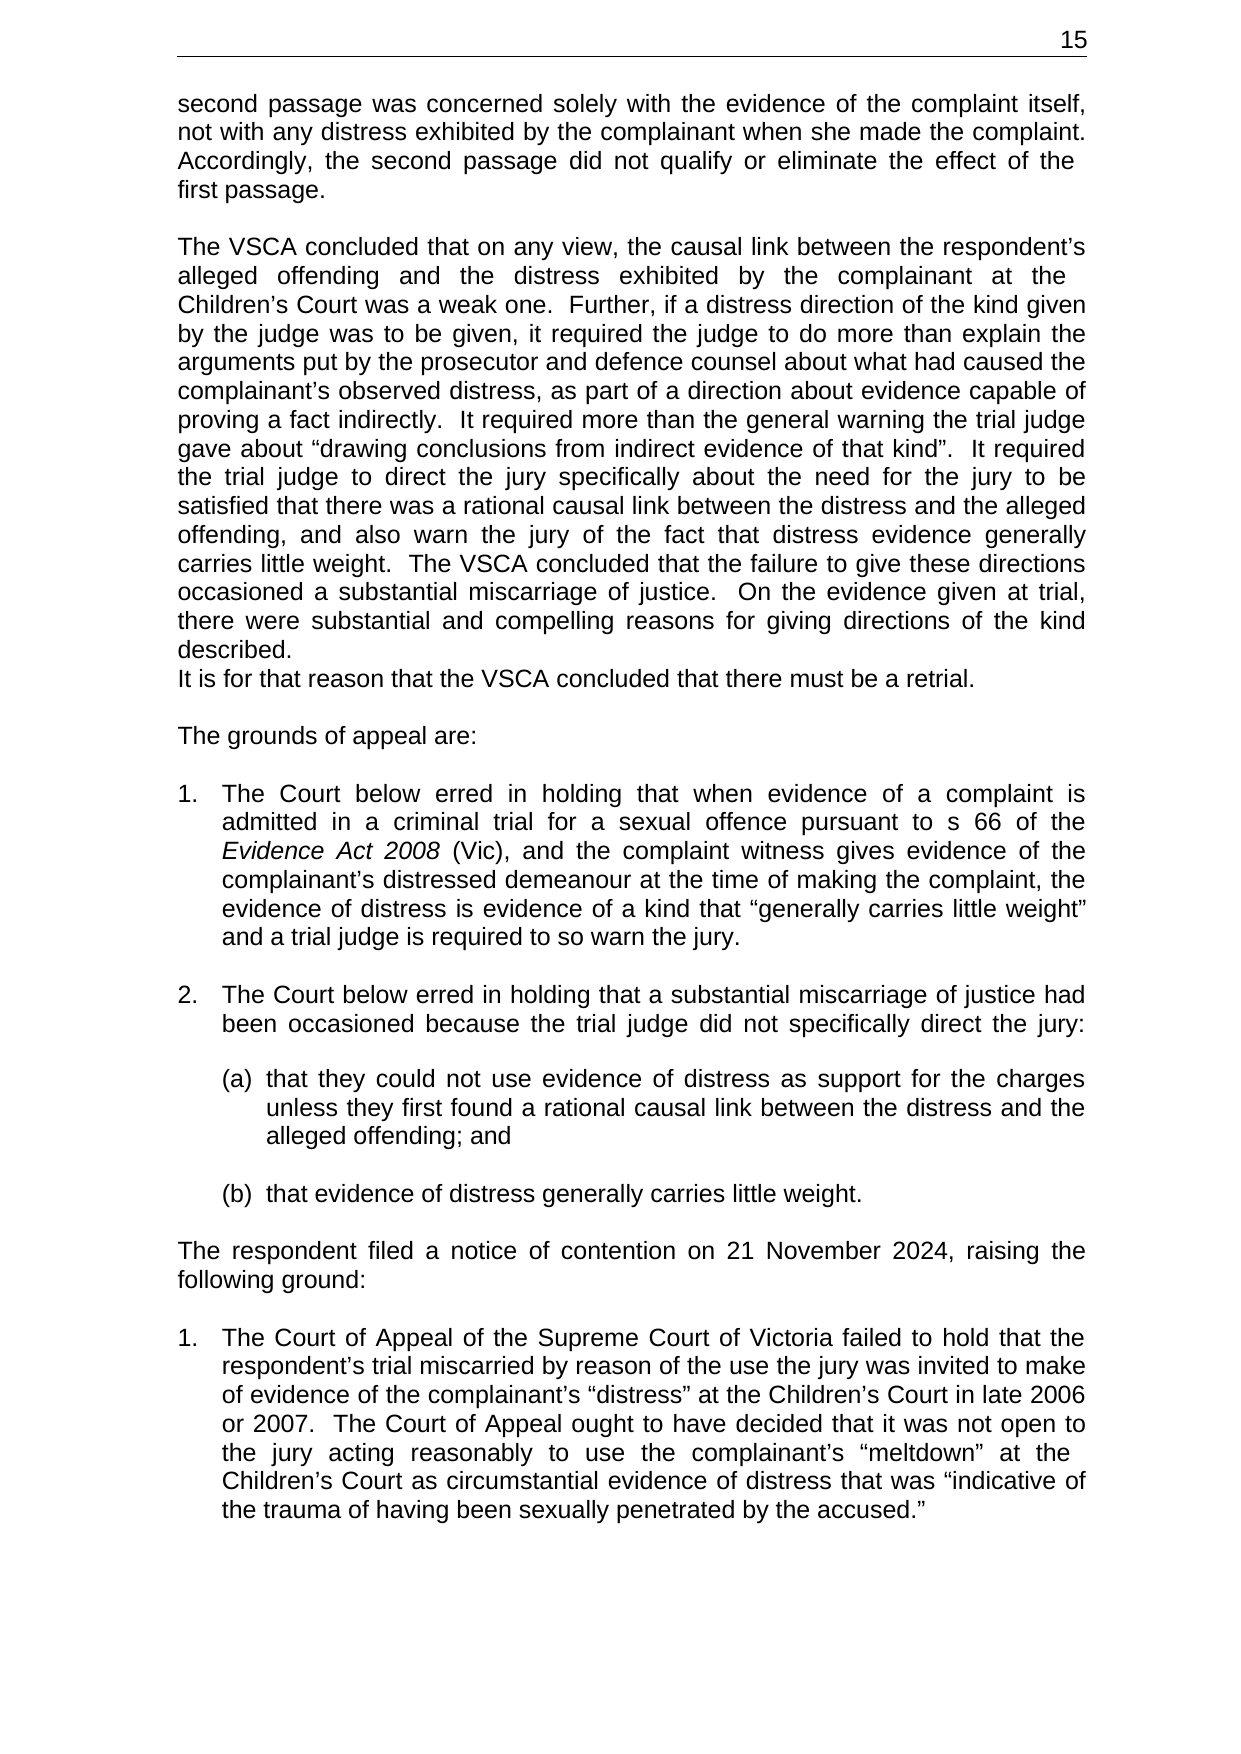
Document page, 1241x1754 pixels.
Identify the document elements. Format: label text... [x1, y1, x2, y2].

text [177, 89, 1087, 204]
list that evidence of distress generally carries little weight. [222, 1179, 1087, 1207]
text The VSCA concluded that on any view, the causal link between the respondent’s alleged offending and the distress exhibited by the complainant at the Children’s Court was a weak one. Further, if a distress direction of the kind given by the judge was to be given, it required the judge to do more than explain the arguments put by the prosecutor and defence counsel about what had caused the complainant’s observed distress, as part of a direction about evidence capable of proving a fact indirectly. It required more than the general warning the trial judge gave about “drawing conclusions from indirect evidence of that kind”. It required the trial judge to direct the jury specifically about the need for the jury to be satisfied that there was a rational causal link between the distress and the alleged offending, and also warn the jury of the fact that distress evidence generally carries little weight. The VSCA concluded that the failure to give these directions occasioned a substantial miscarriage of justice. On the evidence given at trial, there were substantial and compelling reasons for giving directions of the kind described. It is for that reason that the VSCA concluded that there must be a retrial. [177, 232, 1087, 692]
list The Court below erred in holding that when evidence of a complaint is admitted in a criminal trial for a sexual offence pursuant to s 66 of the Evidence Act 2008 (Vic), and the complaint witness gives evidence of the complainant’s distressed demeanour at the time of making the complaint, the evidence of distress is evidence of a kind that “generally carries little weight” and a trial judge is required to so warn the jury. [177, 779, 1087, 951]
list The Court of Appeal of the Supreme Court of Victoria failed to hold that the respondent’s trial miscarried by reason of the use the jury was invited to make of evidence of the complainant’s “distress” at the Children’s Court in late 2006 or 2007. The Court of Appeal ought to have decided that it was not open to the jury acting reasonably to use the complainant’s “meltdown” at the Children’s Court as circumstantial evidence of distress that was “indicative of the trauma of having been sexually penetrated by the accused.” [177, 1322, 1087, 1524]
list that they could not use evidence of distress as support for the charges unless they first found a rational causal link between the distress and the alleged offending; and [222, 1064, 1087, 1150]
list The Court below erred in holding that a substantial miscarriage of justice had been occasioned because the trial judge did not specifically direct the jury: [177, 980, 1087, 1064]
text The respondent filed a notice of contention on 21 November 2024, raising the following ground: [177, 1236, 1087, 1294]
text The grounds of appeal are: [177, 721, 1087, 750]
